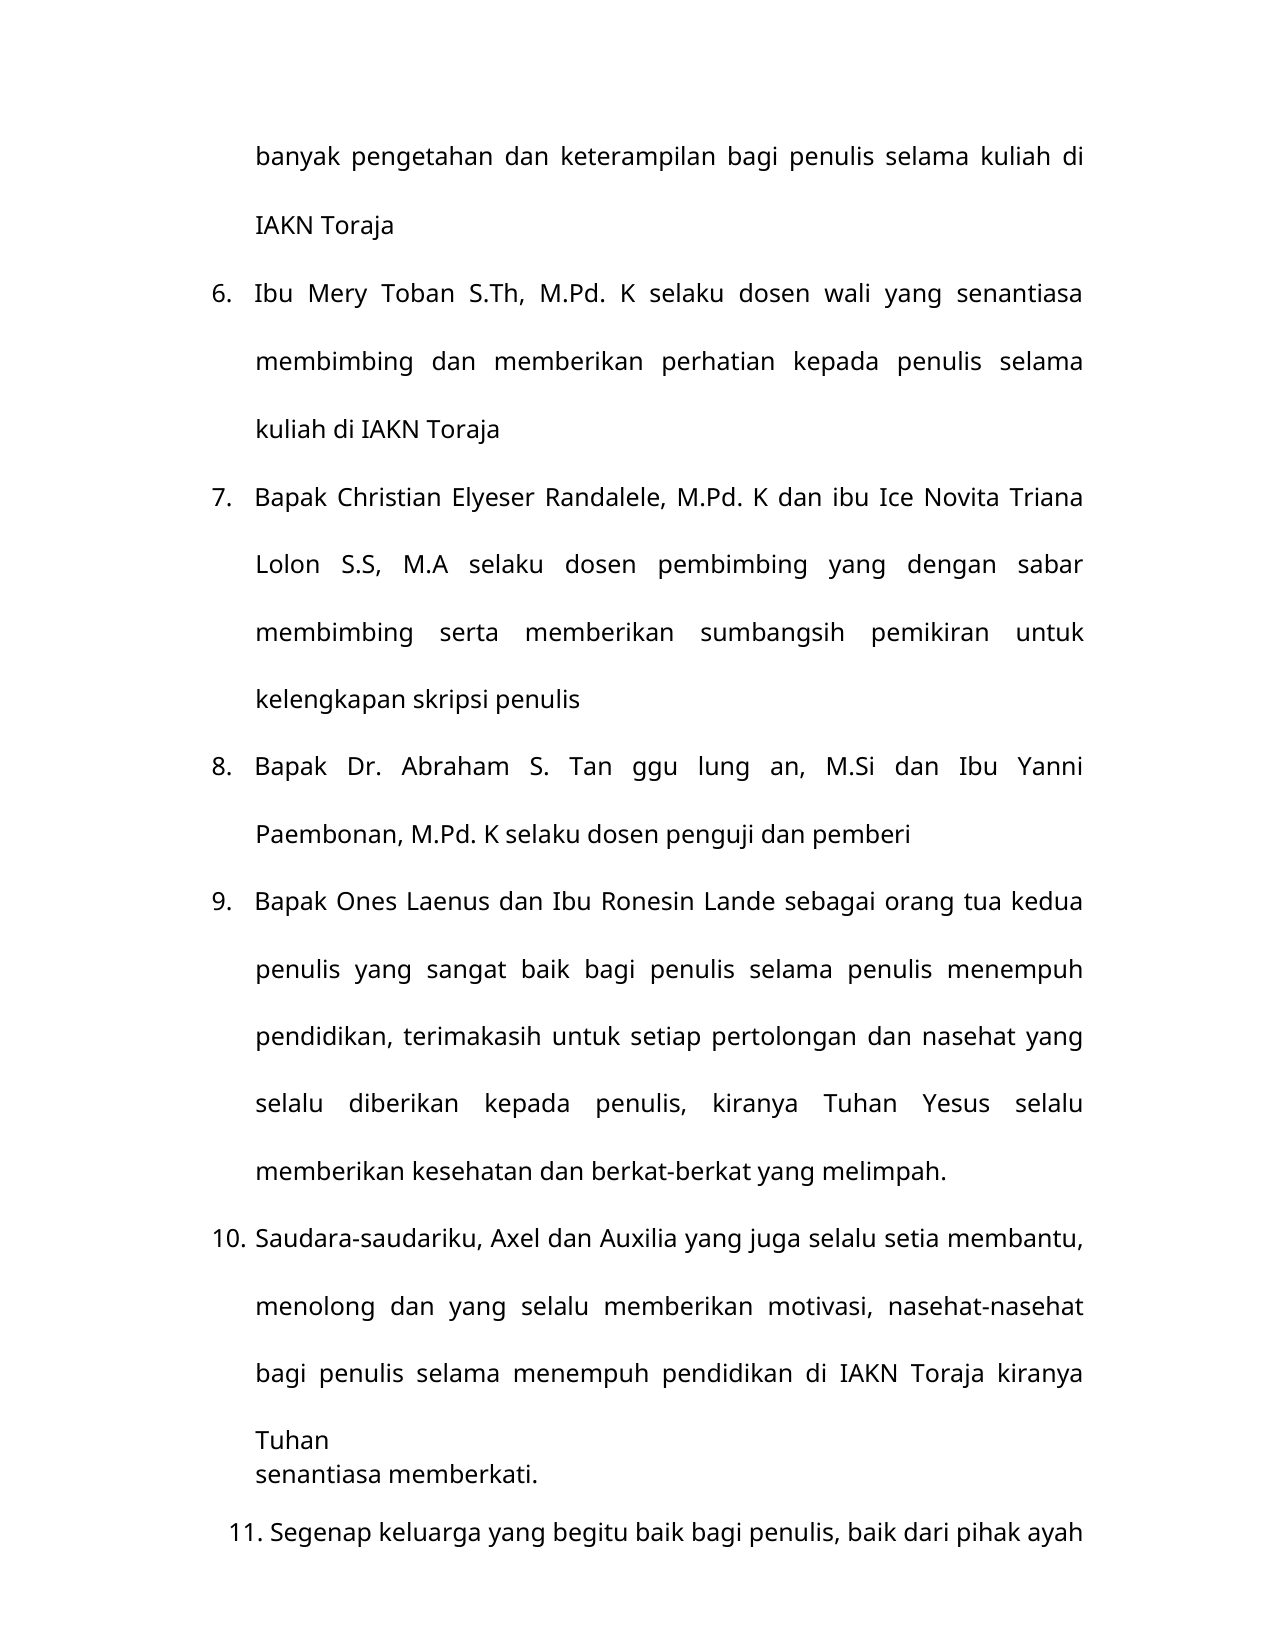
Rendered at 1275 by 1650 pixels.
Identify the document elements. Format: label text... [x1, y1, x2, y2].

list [211, 111, 1085, 248]
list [228, 1488, 1085, 1555]
list Bapak Ones Laenus dan Ibu Ronesin Lande sebagai orang tua kedua penulis yang sangat baik bagi penulis selama penulis menempuh pendidikan, terimakasih untuk setiap pertolongan dan nasehat yang selalu diberikan kepada penulis, kiranya Tuhan Yesus selalu memberikan kesehatan dan berkat-berkat yang melimpah. [211, 857, 1085, 1194]
list Ibu Mery Toban S.Th, M.Pd. K selaku dosen wali yang senantiasa membimbing dan memberikan perhatian kepada penulis selama kuliah di IAKN Toraja [211, 248, 1085, 452]
list Bapak Christian Elyeser Randalele, M.Pd. K dan ibu Ice Novita Triana Lolon S.S, M.A selaku dosen pembimbing yang dengan sabar membimbing serta memberikan sumbangsih pemikiran untuk kelengkapan skripsi penulis [211, 452, 1085, 722]
list Saudara-saudariku, Axel dan Auxilia yang juga selalu setia membantu, menolong dan yang selalu memberikan motivasi, nasehat-nasehat bagi penulis selama menempuh pendidikan di IAKN Toraja kiranya Tuhan [211, 1194, 1085, 1463]
list Bapak Dr. Abraham S. Tan ggu lung an, M.Si dan Ibu Yanni Paembonan, M.Pd. K selaku dosen penguji dan pemberi [211, 722, 1085, 857]
text senantiasa memberkati. [255, 1463, 1085, 1488]
